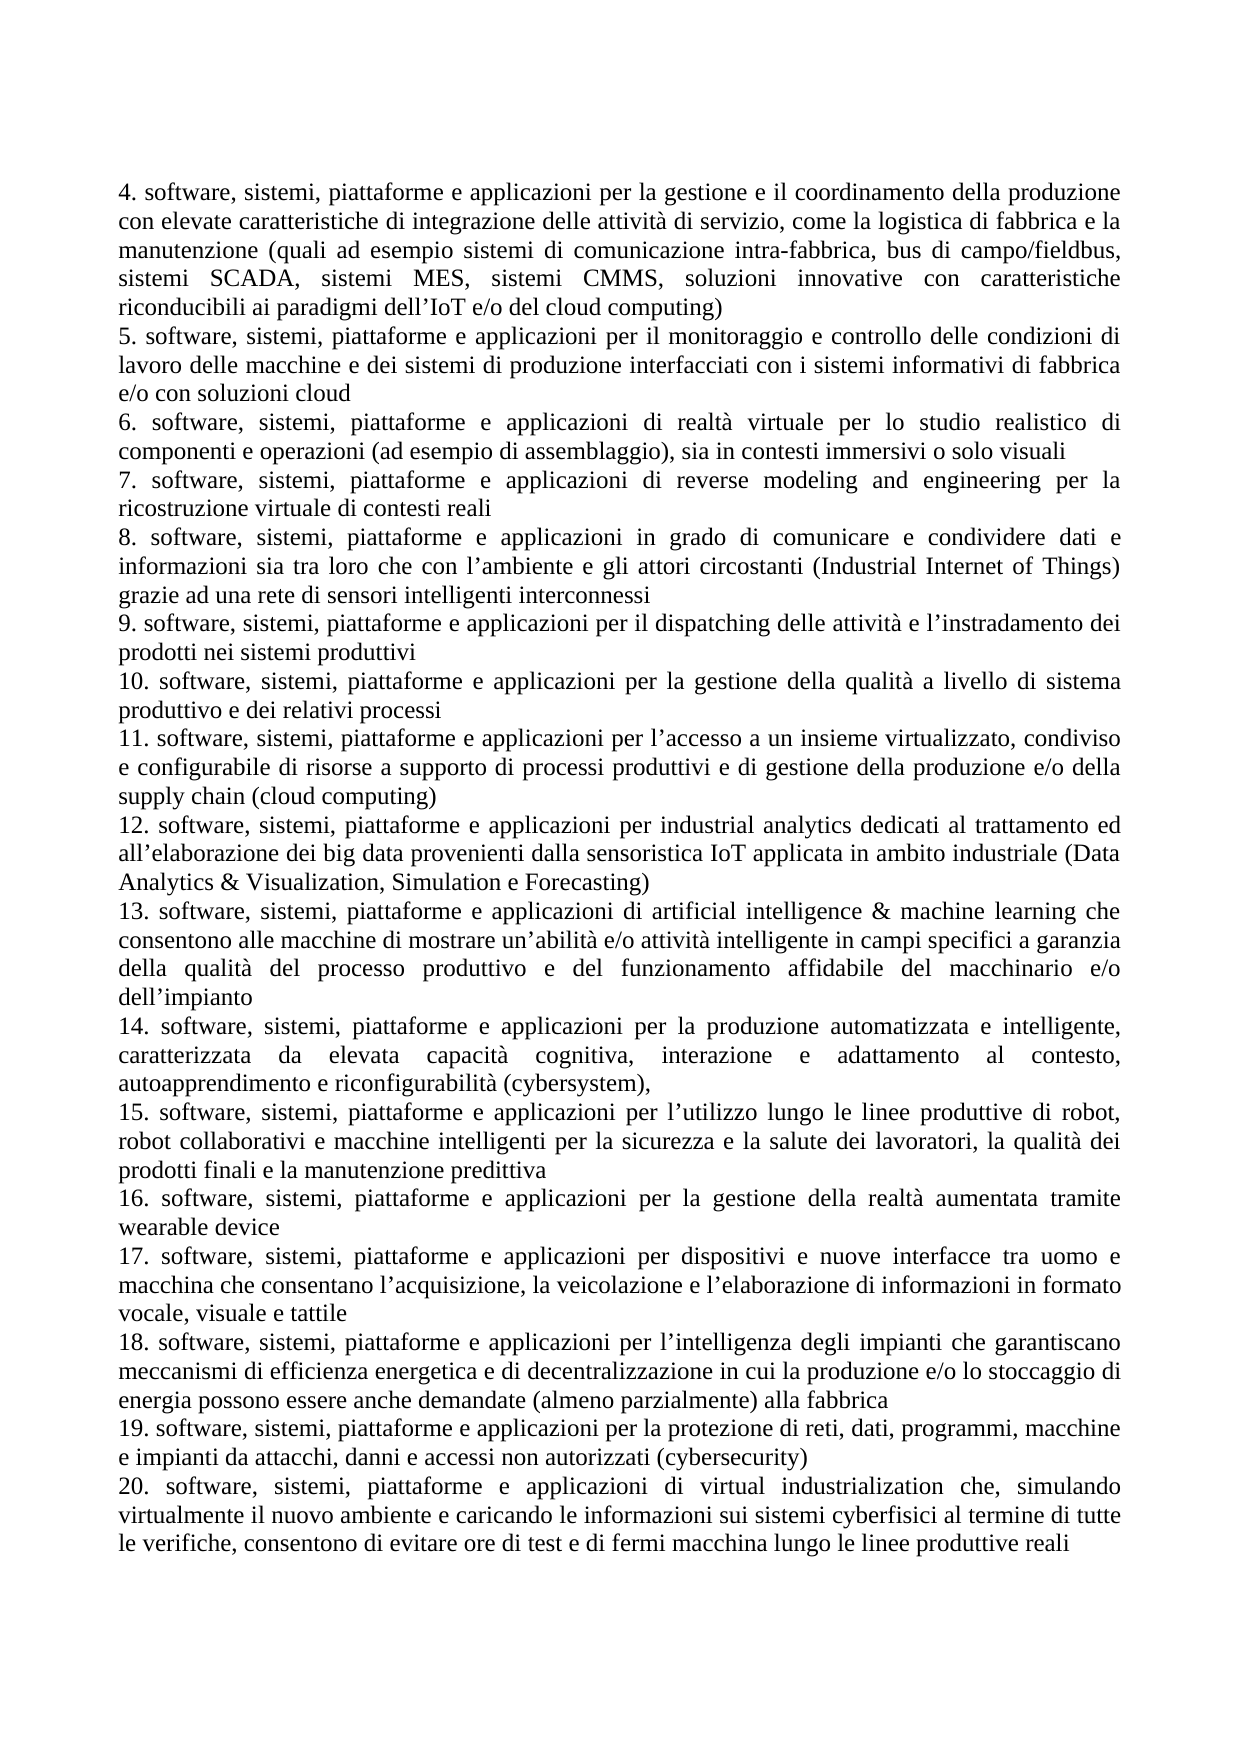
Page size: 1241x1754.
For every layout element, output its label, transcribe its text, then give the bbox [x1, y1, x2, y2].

text 9. software, sistemi, piattaforme e applicazioni per il dispatching delle attività e l’instradamento dei prodotti nei sistemi produttivi [118, 608, 1122, 666]
text 17. software, sistemi, piattaforme e applicazioni per dispositivi e nuove interfacce tra uomo e macchina che consentano l’acquisizione, la veicolazione e l’elaborazione di informazioni in formato vocale, visuale e tattile [118, 1241, 1122, 1327]
text 8. software, sistemi, piattaforme e applicazioni in grado di comunicare e condividere dati e informazioni sia tra loro che con l’ambiente e gli attori circostanti (Industrial Internet of Things) grazie ad una rete di sensori intelligenti interconnessi [118, 522, 1122, 608]
text 13. software, sistemi, piattaforme e applicazioni di artificial intelligence & machine learning che consentono alle macchine di mostrare un’abilità e/o attività intelligente in campi specifici a garanzia della qualità del processo produttivo e del funzionamento affidabile del macchinario e/o dell’impianto [118, 896, 1122, 1011]
text 20. software, sistemi, piattaforme e applicazioni di virtual industrialization che, simulando virtualmente il nuovo ambiente e caricando le informazioni sui sistemi cyberfisici al termine di tutte le verifiche, consentono di evitare ore di test e di fermi macchina lungo le linee produttive reali [118, 1471, 1122, 1557]
text 11. software, sistemi, piattaforme e applicazioni per l’accesso a un insieme virtualizzato, condiviso e configurabile di risorse a supporto di processi produttivi e di gestione della produzione e/o della supply chain (cloud computing) [118, 723, 1122, 810]
text 10. software, sistemi, piattaforme e applicazioni per la gestione della qualità a livello di sistema produttivo e dei relativi processi [118, 666, 1122, 723]
text 4. software, sistemi, piattaforme e applicazioni per la gestione e il coordinamento della produzione con elevate caratteristiche di integrazione delle attività di servizio, come la logistica di fabbrica e la manutenzione (quali ad esempio sistemi di comunicazione intra-fabbrica, bus di campo/fieldbus, sistemi SCADA, sistemi MES, sistemi CMMS, soluzioni innovative con caratteristiche riconducibili ai paradigmi dell’IoT e/o del cloud computing) [118, 177, 1122, 321]
text 15. software, sistemi, piattaforme e applicazioni per l’utilizzo lungo le linee produttive di robot, robot collaborativi e macchine intelligenti per la sicurezza e la salute dei lavoratori, la qualità dei prodotti finali e la manutenzione predittiva [118, 1097, 1122, 1183]
text 7. software, sistemi, piattaforme e applicazioni di reverse modeling and engineering per la ricostruzione virtuale di contesti reali [118, 465, 1122, 522]
text 12. software, sistemi, piattaforme e applicazioni per industrial analytics dedicati al trattamento ed all’elaborazione dei big data provenienti dalla sensoristica IoT applicata in ambito industriale (Data Analytics & Visualization, Simulation e Forecasting) [118, 810, 1122, 896]
text 14. software, sistemi, piattaforme e applicazioni per la produzione automatizzata e intelligente, caratterizzata da elevata capacità cognitiva, interazione e adattamento al contesto, autoapprendimento e riconfigurabilità (cybersystem), [118, 1011, 1122, 1097]
text 19. software, sistemi, piattaforme e applicazioni per la protezione di reti, dati, programmi, macchine e impianti da attacchi, danni e accessi non autorizzati (cybersecurity) [118, 1413, 1122, 1471]
text 5. software, sistemi, piattaforme e applicazioni per il monitoraggio e controllo delle condizioni di lavoro delle macchine e dei sistemi di produzione interfacciati con i sistemi informativi di fabbrica e/o con soluzioni cloud [118, 321, 1122, 407]
text 18. software, sistemi, piattaforme e applicazioni per l’intelligenza degli impianti che garantiscano meccanismi di efficienza energetica e di decentralizzazione in cui la produzione e/o lo stoccaggio di energia possono essere anche demandate (almeno parzialmente) alla fabbrica [118, 1327, 1122, 1413]
text 16. software, sistemi, piattaforme e applicazioni per la gestione della realtà aumentata tramite wearable device [118, 1183, 1122, 1241]
text 6. software, sistemi, piattaforme e applicazioni di realtà virtuale per lo studio realistico di componenti e operazioni (ad esempio di assemblaggio), sia in contesti immersivi o solo visuali [118, 407, 1122, 465]
